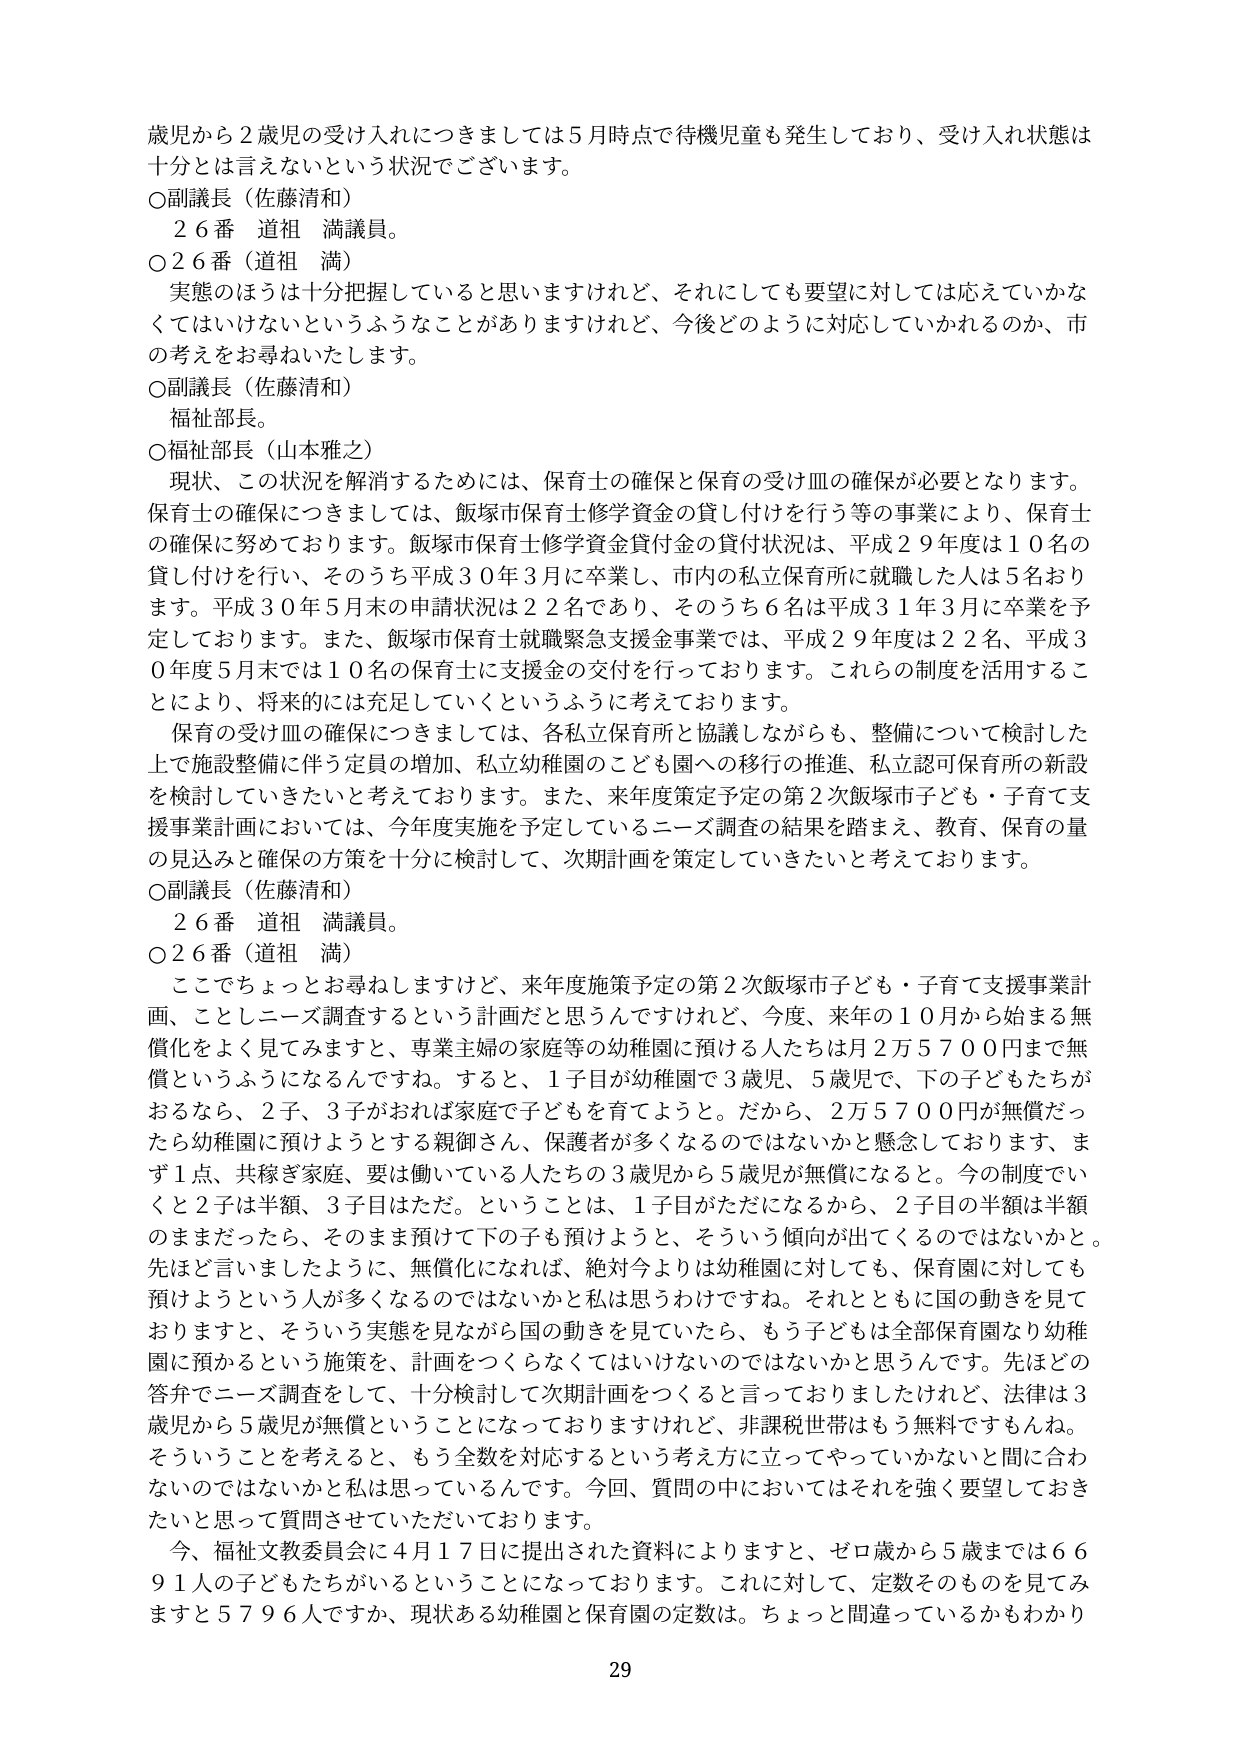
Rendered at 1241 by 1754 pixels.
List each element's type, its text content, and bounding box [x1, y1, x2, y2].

text ○福祉部長（山本雅之） [148, 433, 1092, 464]
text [148, 1534, 1092, 1629]
text 福祉部長。 [148, 402, 1092, 433]
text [148, 118, 1092, 181]
text ○副議長（佐藤清和） [148, 873, 1092, 905]
text ○副議長（佐藤清和） [148, 370, 1092, 402]
text 実態のほうは十分把握していると思いますけれど、それにしても要望に対しては応えていかなくてはいけないというふうなことがありますけれど、今後どのように対応していかれるのか、市の考えをお尋ねいたします。 [148, 276, 1092, 370]
text 現状、この状況を解消するためには、保育士の確保と保育の受け皿の確保が必要となります。保育士の確保につきましては、飯塚市保育士修学資金の貸し付けを行う等の事業により、保育士の確保に努めております。飯塚市保育士修学資金貸付金の貸付状況は、平成２９年度は１０名の貸し付けを行い、そのうち平成３０年３月に卒業し、市内の私立保育所に就職した人は５名おります。平成３０年５月末の申請状況は２２名であり、そのうち６名は平成３１年３月に卒業を予定しております。また、飯塚市保育士就職緊急支援金事業では、平成２９年度は２２名、平成３０年度５月末では１０名の保育士に支援金の交付を行っております。これらの制度を活用することにより、将来的には充足していくというふうに考えております。 [148, 464, 1092, 716]
text ○副議長（佐藤清和） [148, 181, 1092, 213]
text ここでちょっとお尋ねしますけど、来年度施策予定の第２次飯塚市子ども・子育て支援事業計画、ことしニーズ調査するという計画だと思うんですけれど、今度、来年の１０月から始まる無償化をよく見てみますと、専業主婦の家庭等の幼稚園に預ける人たちは月２万５７００円まで無償というふうになるんですね。すると、１子目が幼稚園で３歳児、５歳児で、下の子どもたちがおるなら、２子、３子がおれば家庭で子どもを育てようと。だから、２万５７００円が無償だったら幼稚園に預けようとする親御さん、保護者が多くなるのではないかと懸念しております、まず１点、共稼ぎ家庭、要は働いている人たちの３歳児から５歳児が無償になると。今の制度でいくと２子は半額、３子目はただ。ということは、１子目がただになるから、２子目の半額は半額のままだったら、そのまま預けて下の子も預けようと、そういう傾向が出てくるのではないかと。先ほど言いましたように、無償化になれば、絶対今よりは幼稚園に対しても、保育園に対しても預けようという人が多くなるのではないかと私は思うわけですね。それとともに国の動きを見ておりますと、そういう実態を見ながら国の動きを見ていたら、もう子どもは全部保育園なり幼稚園に預かるという施策を、計画をつくらなくてはいけないのではないかと思うんです。先ほどの答弁でニーズ調査をして、十分検討して次期計画をつくると言っておりましたけれど、法律は３歳児から５歳児が無償ということになっておりますけれど、非課税世帯はもう無料ですもんね。そういうことを考えると、もう全数を対応するという考え方に立ってやっていかないと間に合わないのではないかと私は思っているんです。今回、質問の中においてはそれを強く要望しておきたいと思って質問させていただいております。 [148, 968, 1092, 1534]
text ２６番 道祖 満議員。 [148, 213, 1092, 244]
text ２６番 道祖 満議員。 [148, 905, 1092, 937]
text ○２６番（道祖 満） [148, 937, 1092, 968]
text 保育の受け皿の確保につきましては、各私立保育所と協議しながらも、整備について検討した上で施設整備に伴う定員の増加、私立幼稚園のこども園への移行の推進、私立認可保育所の新設を検討していきたいと考えております。また、来年度策定予定の第２次飯塚市子ども・子育て支援事業計画においては、今年度実施を予定しているニーズ調査の結果を踏まえ、教育、保育の量の見込みと確保の方策を十分に検討して、次期計画を策定していきたいと考えております。 [148, 716, 1092, 873]
text ○２６番（道祖 満） [148, 244, 1092, 276]
